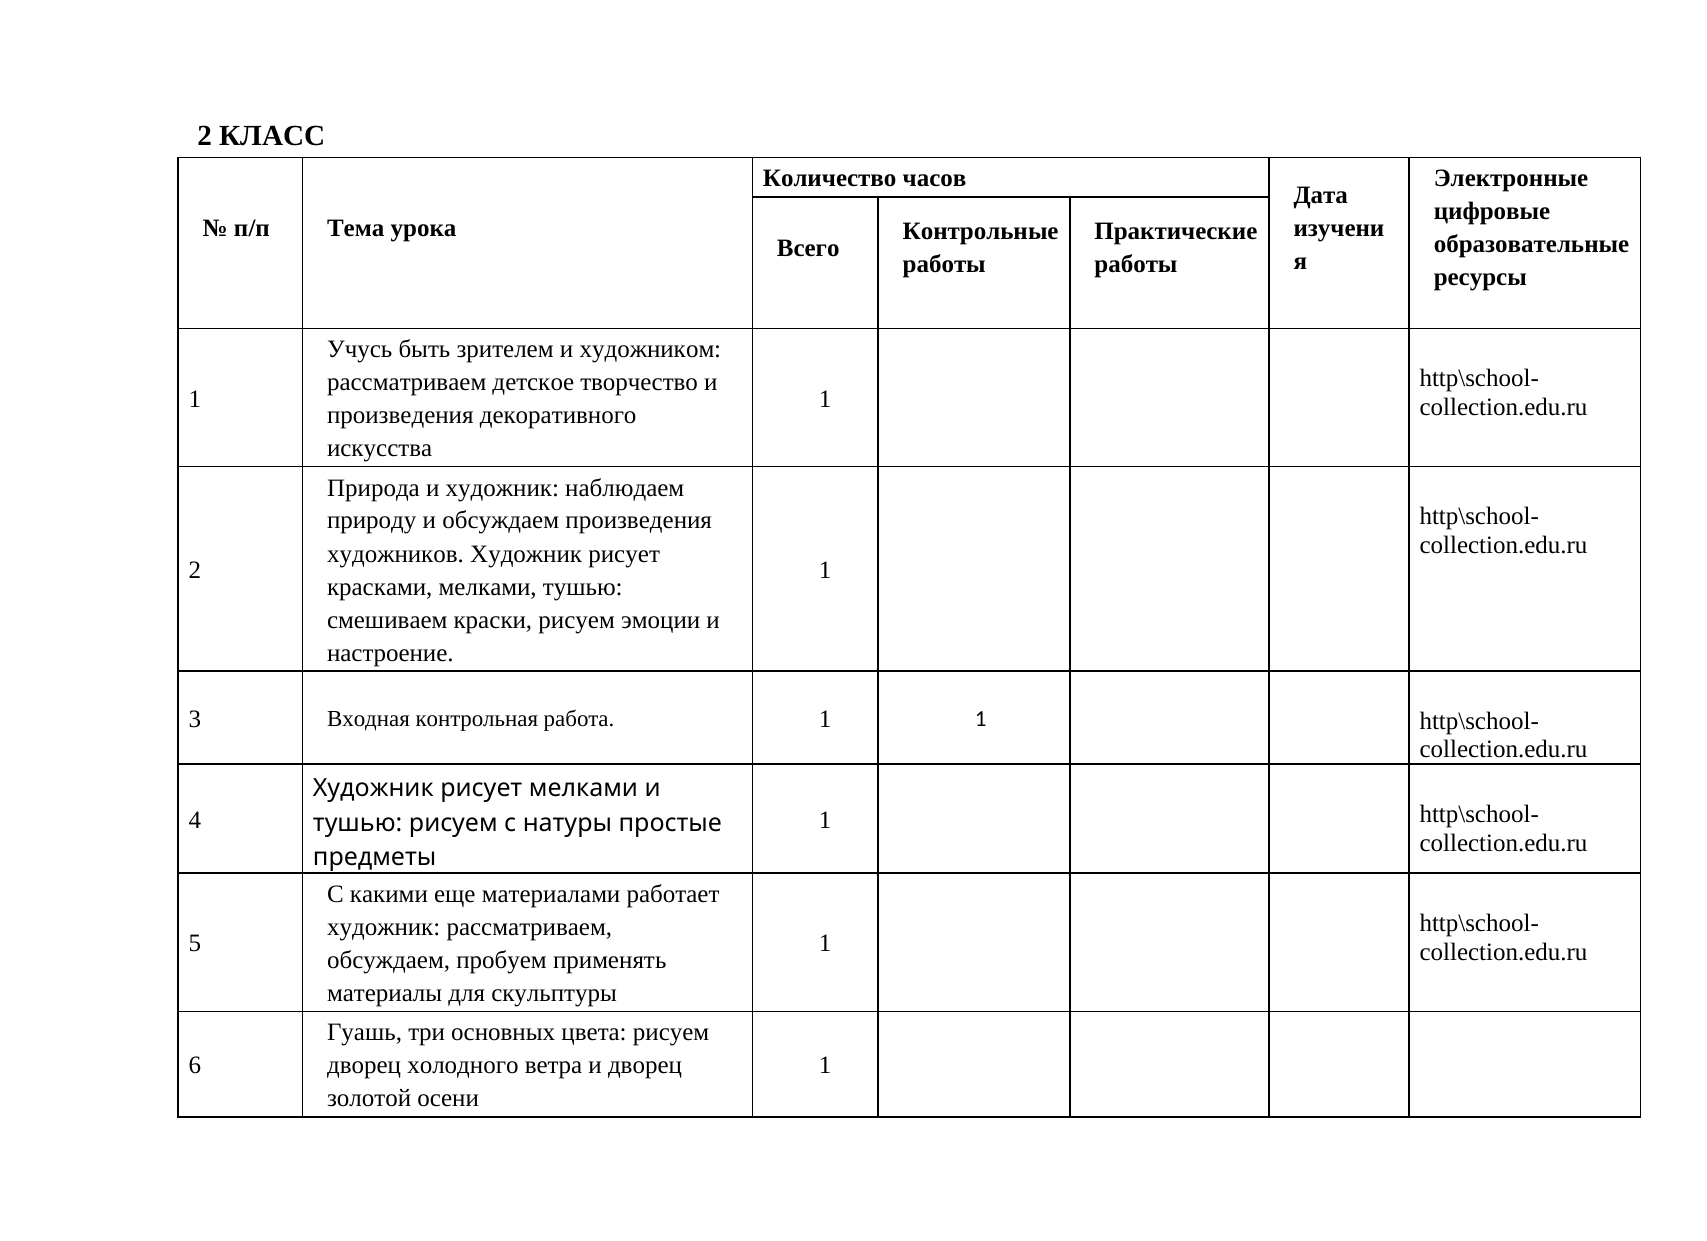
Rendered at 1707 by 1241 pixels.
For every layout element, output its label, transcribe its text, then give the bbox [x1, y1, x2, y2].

table_cell 1 [179, 329, 302, 466]
table_cell Гуашь, три основных цвета: рисуем дворец холодного ветра и дворец золотой осени [303, 1012, 752, 1116]
table_cell http\school-collection.edu.ru [1410, 874, 1640, 1011]
table_cell Всего [753, 198, 877, 327]
table_cell [879, 1012, 1069, 1116]
table_cell [1071, 765, 1268, 872]
table_cell Практические работы [1071, 198, 1268, 327]
table_header Тема урока [303, 158, 752, 327]
table_cell [1410, 1012, 1640, 1116]
text 2 КЛАСС [190, 118, 1618, 152]
table_cell [1071, 329, 1268, 466]
table_cell С какими еще материалами работает художник: рассматриваем, обсуждаем, пробуем применять материалы для скульптуры [303, 874, 752, 1011]
table_header Электронные цифровые образовательные ресурсы [1410, 158, 1640, 327]
table_header Дата изучения [1270, 158, 1408, 327]
table_cell [1270, 329, 1408, 466]
table_header Количество часов [753, 158, 1268, 196]
table_cell Художник рисует мелками и тушью: рисуем с натуры простые предметы [303, 765, 752, 872]
table_cell 1 [879, 672, 1069, 763]
table_cell 4 [179, 765, 302, 872]
table_cell Контрольные работы [879, 198, 1069, 327]
table_cell [879, 467, 1069, 670]
table_cell 3 [179, 672, 302, 763]
table_cell Входная контрольная работа. [303, 672, 752, 763]
table_cell [1071, 874, 1268, 1011]
table_cell 1 [753, 467, 877, 670]
table_cell 1 [753, 1012, 877, 1116]
table_cell 1 [753, 329, 877, 466]
table_cell http\school-collection.edu.ru [1410, 329, 1640, 466]
table_cell [1270, 874, 1408, 1011]
table_cell [879, 329, 1069, 466]
table_cell Учусь быть зрителем и художником: рассматриваем детское творчество и произведения декоративного искусства [303, 329, 752, 466]
table_cell 1 [753, 874, 877, 1011]
table_cell 6 [179, 1012, 302, 1116]
table_cell Природа и художник: наблюдаем природу и обсуждаем произведения художников. Художник рисует красками, мелками, тушью: смешиваем краски, рисуем эмоции и настроение. [303, 467, 752, 670]
table_cell [1270, 1012, 1408, 1116]
table_cell [1071, 1012, 1268, 1116]
table_cell http\school-collection.edu.ru [1410, 765, 1640, 872]
table_cell http\school-collection.edu.ru [1410, 672, 1640, 763]
table_cell 2 [179, 467, 302, 670]
table_cell [1071, 467, 1268, 670]
table_header № п/п [179, 158, 302, 327]
table_cell [1270, 765, 1408, 872]
table_cell [879, 874, 1069, 1011]
table_cell 1 [753, 672, 877, 763]
table_cell http\school-collection.edu.ru [1410, 467, 1640, 670]
table_cell [1270, 467, 1408, 670]
table_cell [879, 765, 1069, 872]
table_cell [1270, 672, 1408, 763]
table_cell 5 [179, 874, 302, 1011]
table_cell [1071, 672, 1268, 763]
table_cell 1 [753, 765, 877, 872]
